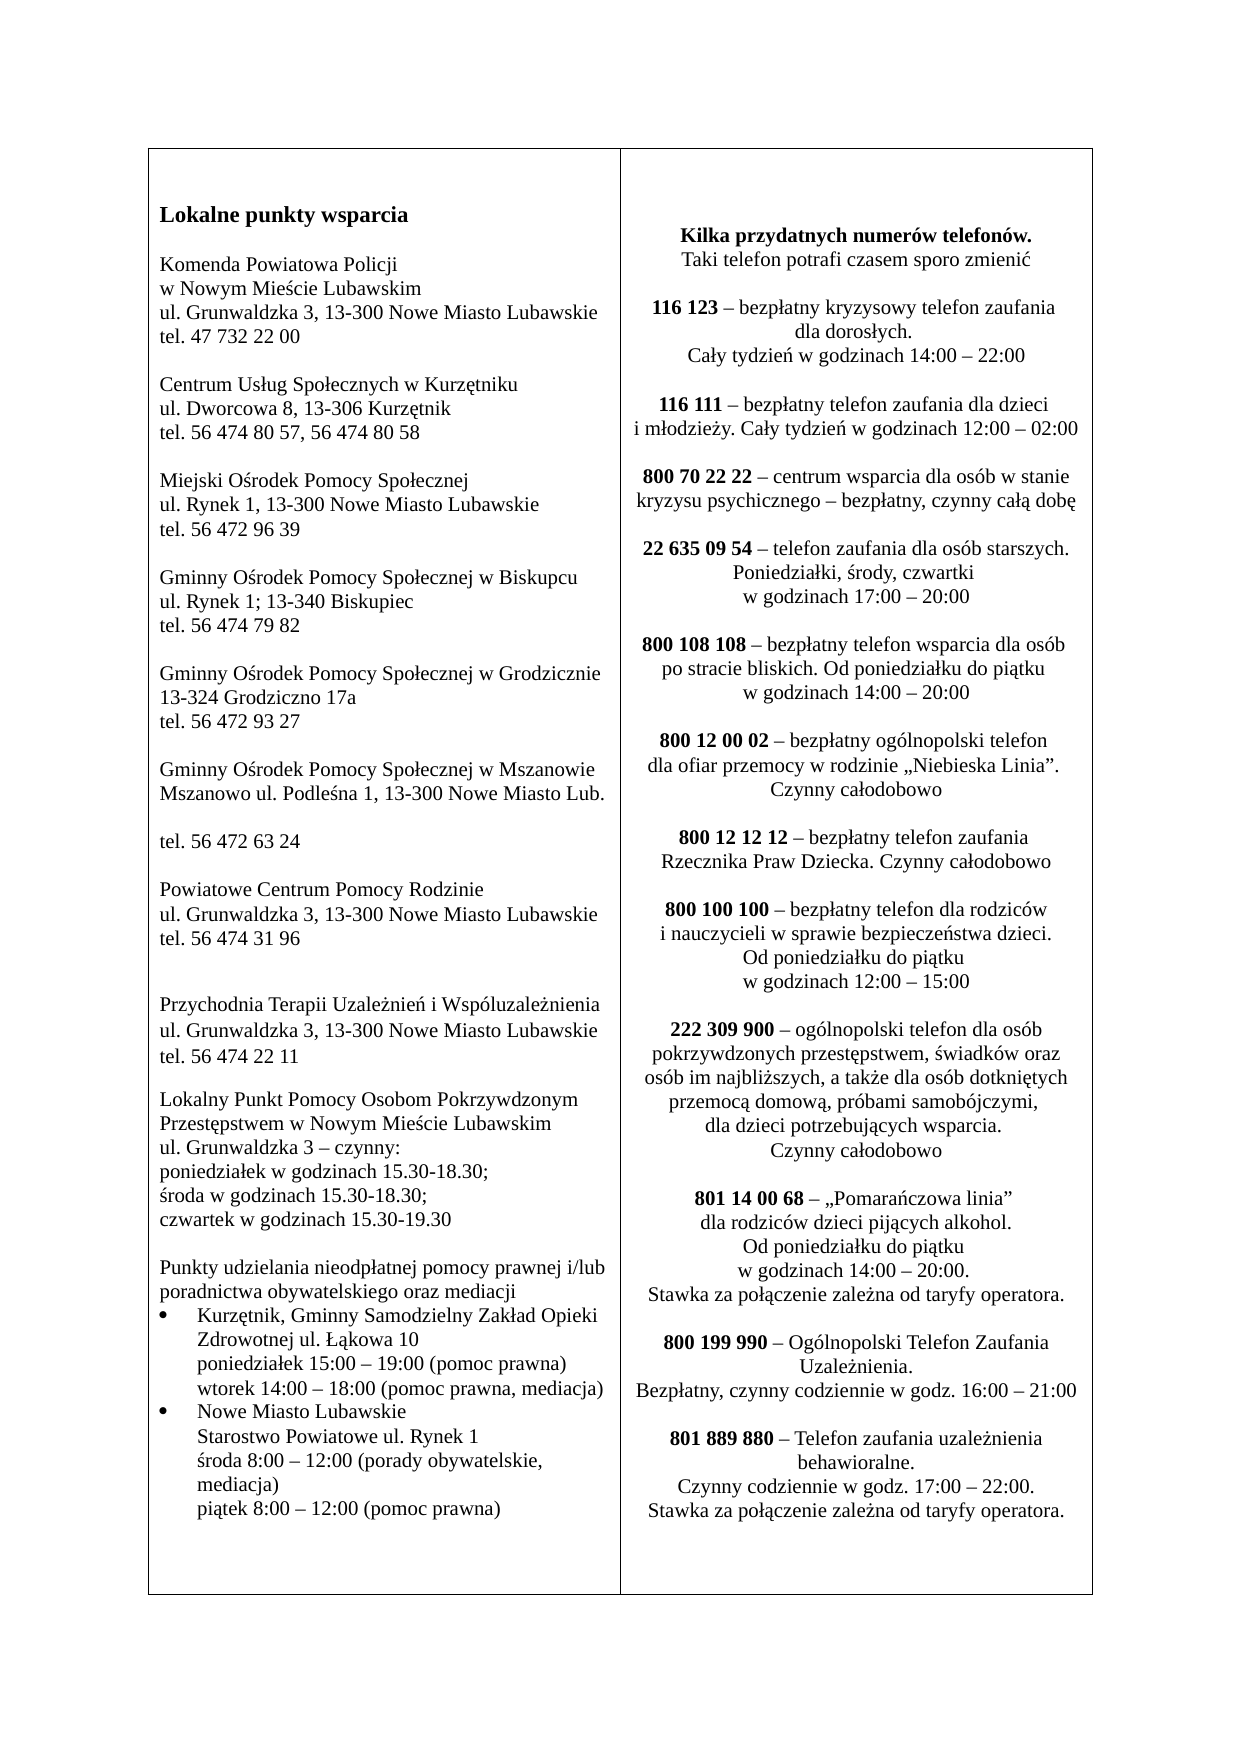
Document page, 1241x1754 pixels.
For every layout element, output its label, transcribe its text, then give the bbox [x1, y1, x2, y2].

table_header Kilka przydatnych numerów telefonów. Taki telefon potrafi czasem sporo zmienić 116 123 – bezpłatny kryzysowy telefon zaufania dla dorosłych. Cały tydzień w godzinach 14:00 – 22:00 116 111 – bezpłatny telefon zaufania dla dzieci i młodzieży. Cały tydzień w godzinach 12:00 – 02:00 800 70 22 22 – centrum wsparcia dla osób w stanie kryzysu psychicznego – bezpłatny, czynny całą dobę 22 635 09 54 – telefon zaufania dla osób starszych. Poniedziałki, środy, czwartki w godzinach 17:00 – 20:00 800 108 108 – bezpłatny telefon wsparcia dla osób po stracie bliskich. Od poniedziałku do piątku w godzinach 14:00 – 20:00 800 12 00 02 – bezpłatny ogólnopolski telefon dla ofiar przemocy w rodzinie „Niebieska Linia”. Czynny całodobowo 800 12 12 12 – bezpłatny telefon zaufania Rzecznika Praw Dziecka. Czynny całodobowo 800 100 100 – bezpłatny telefon dla rodziców i nauczycieli w sprawie bezpieczeństwa dzieci. Od poniedziałku do piątku w godzinach 12:00 – 15:00 222 309 900 – ogólnopolski telefon dla osób pokrzywdzonych przestępstwem, świadków oraz osób im najbliższych, a także dla osób dotkniętych przemocą domową, próbami samobójczymi, dla dzieci potrzebujących wsparcia. Czynny całodobowo 801 14 00 68 – „Pomarańczowa linia” dla rodziców dzieci pijących alkohol. Od poniedziałku do piątku w godzinach 14:00 – 20:00. Stawka za połączenie zależna od taryfy operatora. 800 199 990 – Ogólnopolski Telefon Zaufania Uzależnienia. Bezpłatny, czynny codziennie w godz. 16:00 – 21:00 801 889 880 – Telefon zaufania uzależnienia behawioralne. Czynny codziennie w godz. 17:00 – 22:00. Stawka za połączenie zależna od taryfy operatora. [621, 149, 1092, 1594]
table_header Lokalne punkty wsparcia Komenda Powiatowa Policji w Nowym Mieście Lubawskim ul. Grunwaldzka 3, 13-300 Nowe Miasto Lubawskie tel. 47 732 22 00 Centrum Usług Społecznych w Kurzętniku ul. Dworcowa 8, 13-306 Kurzętnik tel. 56 474 80 57, 56 474 80 58 Miejski Ośrodek Pomocy Społecznej ul. Rynek 1, 13-300 Nowe Miasto Lubawskie tel. 56 472 96 39 Gminny Ośrodek Pomocy Społecznej w Biskupcu ul. Rynek 1; 13-340 Biskupiec tel. 56 474 79 82 Gminny Ośrodek Pomocy Społecznej w Grodzicznie 13-324 Grodziczno 17a tel. 56 472 93 27 Gminny Ośrodek Pomocy Społecznej w Mszanowie Mszanowo ul. Podleśna 1, 13-300 Nowe Miasto Lub. tel. 56 472 63 24 Powiatowe Centrum Pomocy Rodzinie ul. Grunwaldzka 3, 13-300 Nowe Miasto Lubawskie tel. 56 474 31 96 Przychodnia Terapii Uzależnień i Wspóluzależnienia ul. Grunwaldzka 3, 13-300 Nowe Miasto Lubawskie tel. 56 474 22 11 Lokalny Punkt Pomocy Osobom Pokrzywdzonym Przestępstwem w Nowym Mieście Lubawskim ul. Grunwaldzka 3 – czynny: poniedziałek w godzinach 15.30-18.30; środa w godzinach 15.30-18.30; czwartek w godzinach 15.30-19.30 Punkty udzielania nieodpłatnej pomocy prawnej i/lub poradnictwa obywatelskiego oraz mediacji Kurzętnik, Gminny Samodzielny Zakład Opieki Zdrowotnej ul. Łąkowa 10 poniedziałek 15:00 – 19:00 (pomoc prawna) wtorek 14:00 – 18:00 (pomoc prawna, mediacja) Nowe Miasto Lubawskie Starostwo Powiatowe ul. Rynek 1 środa 8:00 – 12:00 (porady obywatelskie, mediacja) piątek 8:00 – 12:00 (pomoc prawna) [149, 149, 620, 1594]
